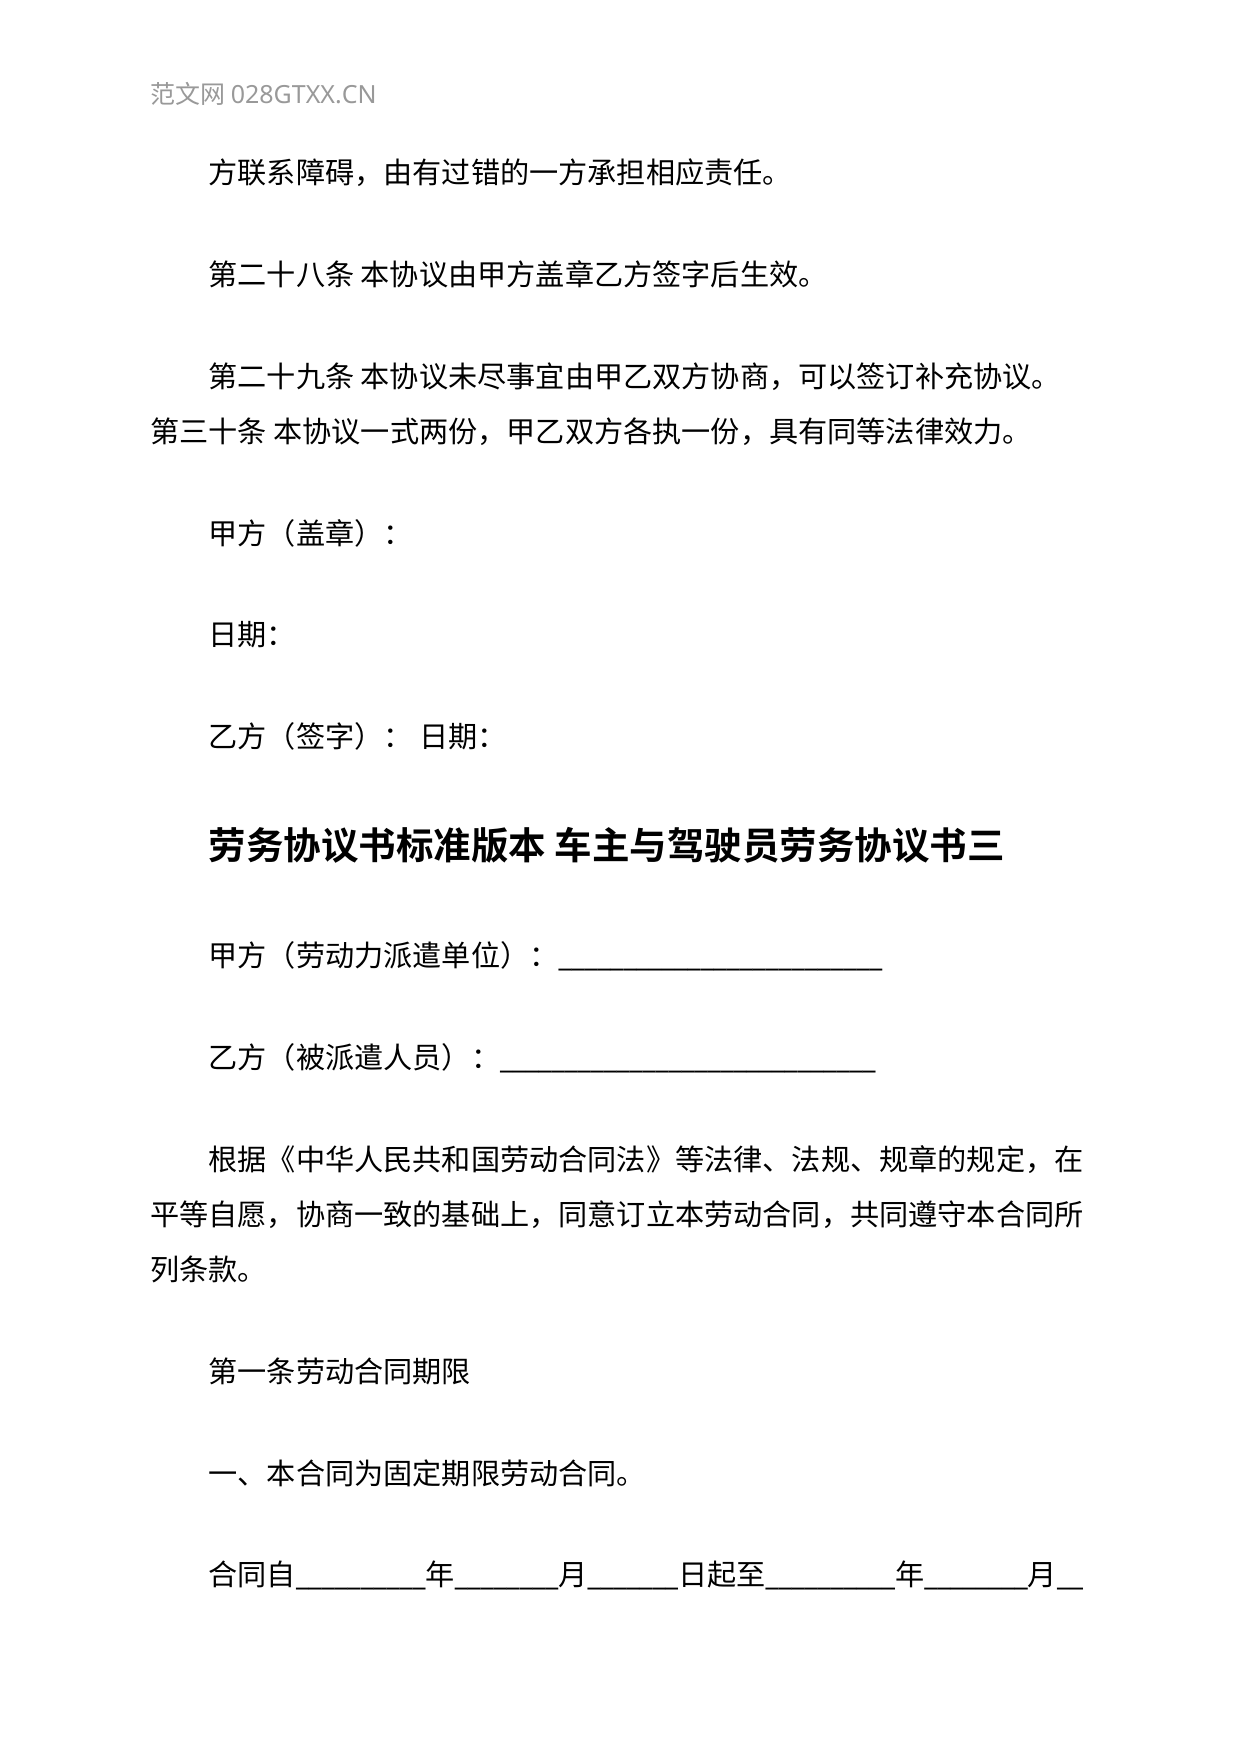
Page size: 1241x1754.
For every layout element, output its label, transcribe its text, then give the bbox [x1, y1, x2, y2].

text 根据《中华人民共和国劳动合同法》等法律、法规、规章的规定，在平等自愿，协商一致的基础上，同意订立本劳动合同，共同遵守本合同所列条款。 [150, 1137, 1090, 1289]
text 第一条劳动合同期限 [150, 1348, 1090, 1391]
text 甲方（盖章）： [150, 510, 1090, 552]
text 方联系障碍，由有过错的一方承担相应责任。 [150, 150, 1090, 192]
text 第二十八条 本协议由甲方盖章乙方签字后生效。 [150, 252, 1090, 294]
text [150, 1552, 1090, 1594]
text 甲方（劳动力派遣单位）：_________________________ [150, 933, 1090, 975]
text 劳务协议书标准版本 车主与驾驶员劳务协议书三 [150, 816, 1090, 870]
text 一、本合同为固定期限劳动合同。 [150, 1450, 1090, 1492]
text 乙方（被派遣人员）：_____________________________ [150, 1035, 1090, 1077]
text 日期： [150, 612, 1090, 654]
text 乙方（签字）： 日期： [150, 714, 1090, 756]
text 第二十九条 本协议未尽事宜由甲乙双方协商，可以签订补充协议。 第三十条 本协议一式两份，甲乙双方各执一份，具有同等法律效力。 [150, 353, 1090, 451]
